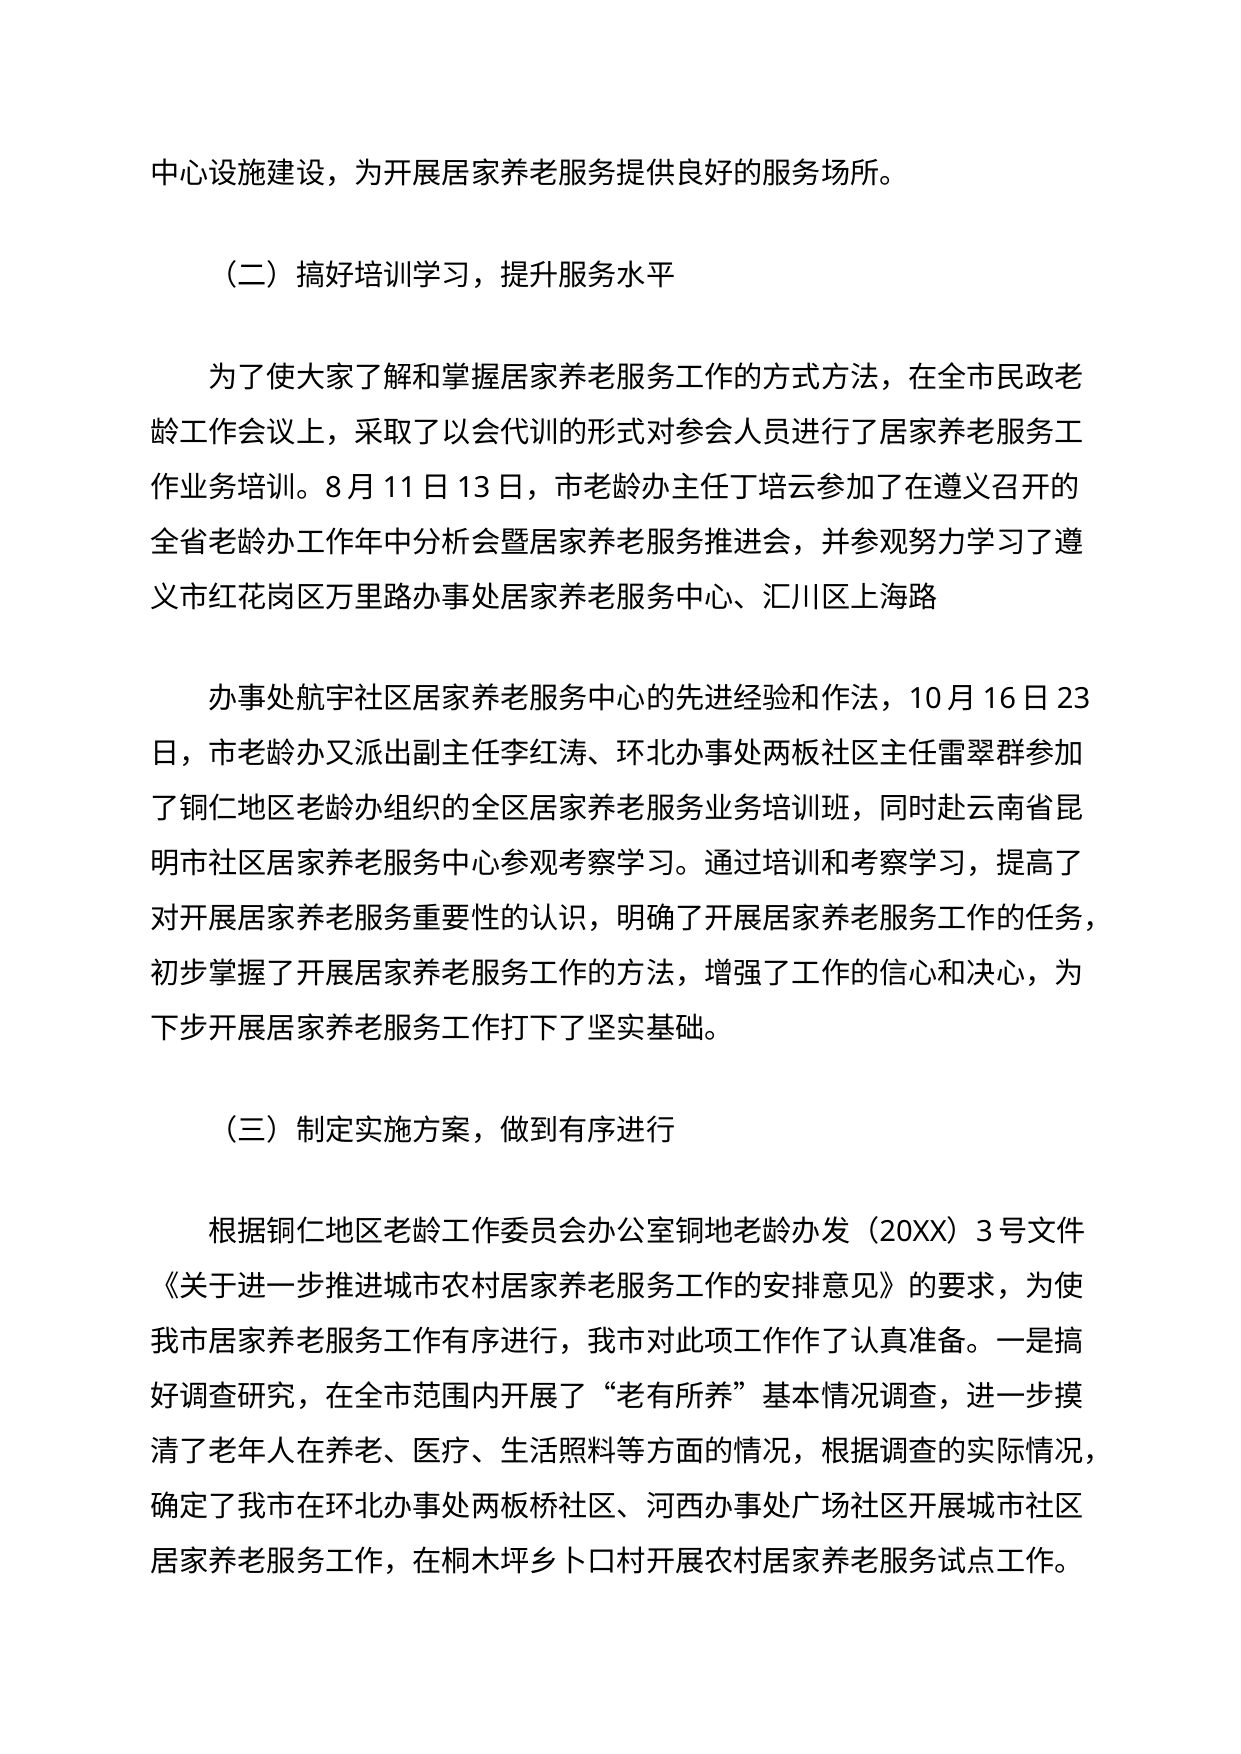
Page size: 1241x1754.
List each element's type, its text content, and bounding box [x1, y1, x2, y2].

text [150, 1208, 1090, 1580]
text （二）搞好培训学习，提升服务水平 [150, 252, 1090, 294]
text （三）制定实施方案，做到有序进行 [150, 1106, 1090, 1148]
text 为了使大家了解和掌握居家养老服务工作的方式方法，在全市民政老龄工作会议上，采取了以会代训的形式对参会人员进行了居家养老服务工作业务培训。8月11日13日，市老龄办主任丁培云参加了在遵义召开的全省老龄办工作年中分析会暨居家养老服务推进会，并参观努力学习了遵义市红花岗区万里路办事处居家养老服务中心、汇川区上海路 [150, 353, 1090, 616]
text 办事处航宇社区居家养老服务中心的先进经验和作法，10月16日23日，市老龄办又派出副主任李红涛、环北办事处两板社区主任雷翠群参加了铜仁地区老龄办组织的全区居家养老服务业务培训班，同时赴云南省昆明市社区居家养老服务中心参观考察学习。通过培训和考察学习，提高了对开展居家养老服务重要性的认识，明确了开展居家养老服务工作的任务，初步掌握了开展居家养老服务工作的方法，增强了工作的信心和决心，为下步开展居家养老服务工作打下了坚实基础。 [150, 675, 1090, 1047]
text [150, 150, 1090, 192]
